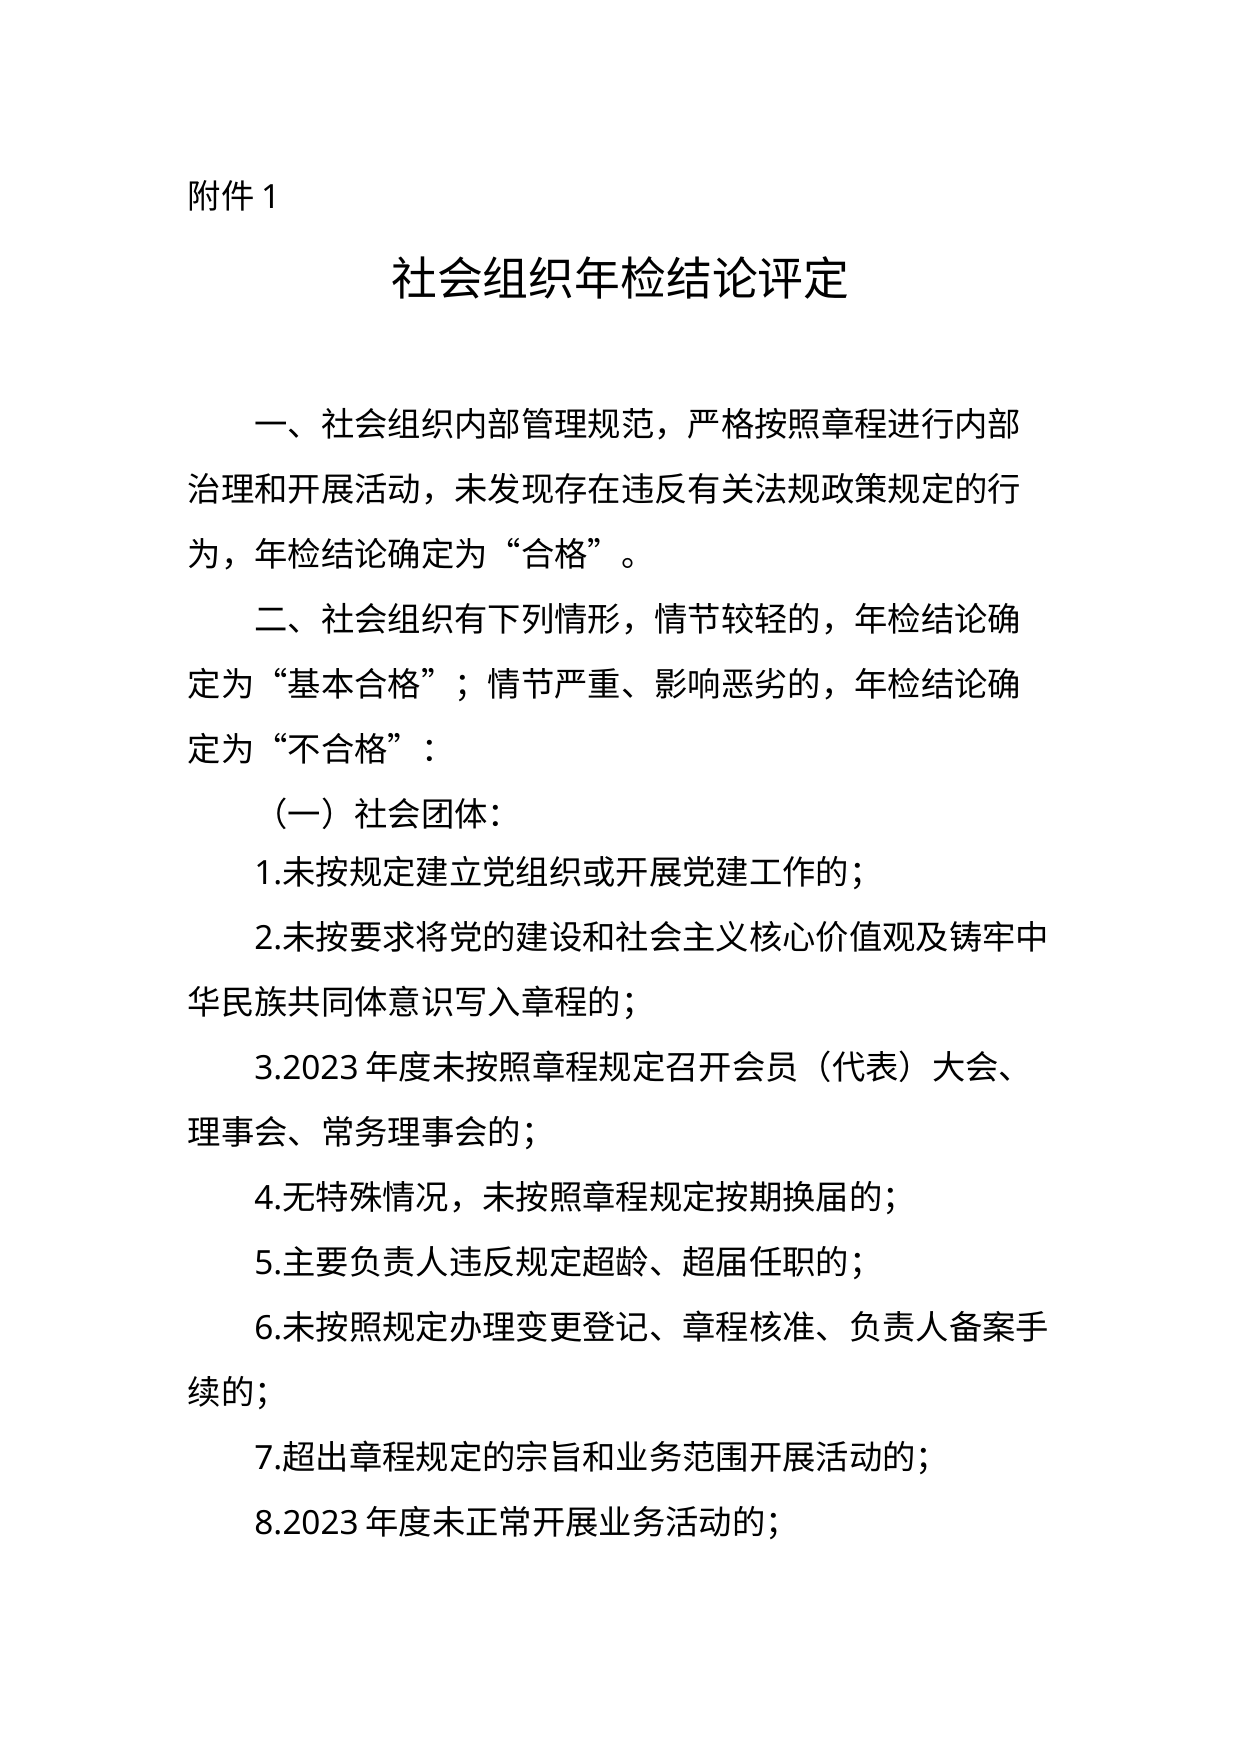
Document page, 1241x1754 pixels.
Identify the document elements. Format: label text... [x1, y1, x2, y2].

text 7.超出章程规定的宗旨和业务范围开展活动的； [187, 1423, 1053, 1488]
text 2.未按要求将党的建设和社会主义核心价值观及铸牢中华民族共同体意识写入章程的； [187, 903, 1053, 1033]
text 8.2023年度未正常开展业务活动的； [187, 1488, 1053, 1553]
text 5.主要负责人违反规定超龄、超届任职的； [187, 1228, 1053, 1293]
text 社会组织年检结论评定 [187, 227, 1053, 324]
text 一、社会组织内部管理规范，严格按照章程进行内部治理和开展活动，未发现存在违反有关法规政策规定的行为，年检结论确定为“合格”。 [187, 389, 1053, 584]
list （一）社会团体： [187, 779, 1053, 838]
text 3.2023年度未按照章程规定召开会员（代表）大会、理事会、常务理事会的； [187, 1033, 1053, 1163]
text 4.无特殊情况，未按照章程规定按期换届的； [187, 1163, 1053, 1228]
text 附件1 [187, 162, 1053, 227]
text 二、社会组织有下列情形，情节较轻的，年检结论确定为“基本合格”；情节严重、影响恶劣的，年检结论确定为“不合格”： [187, 584, 1053, 779]
text 6.未按照规定办理变更登记、章程核准、负责人备案手续的； [187, 1293, 1053, 1423]
text 1.未按规定建立党组织或开展党建工作的； [187, 838, 1053, 903]
